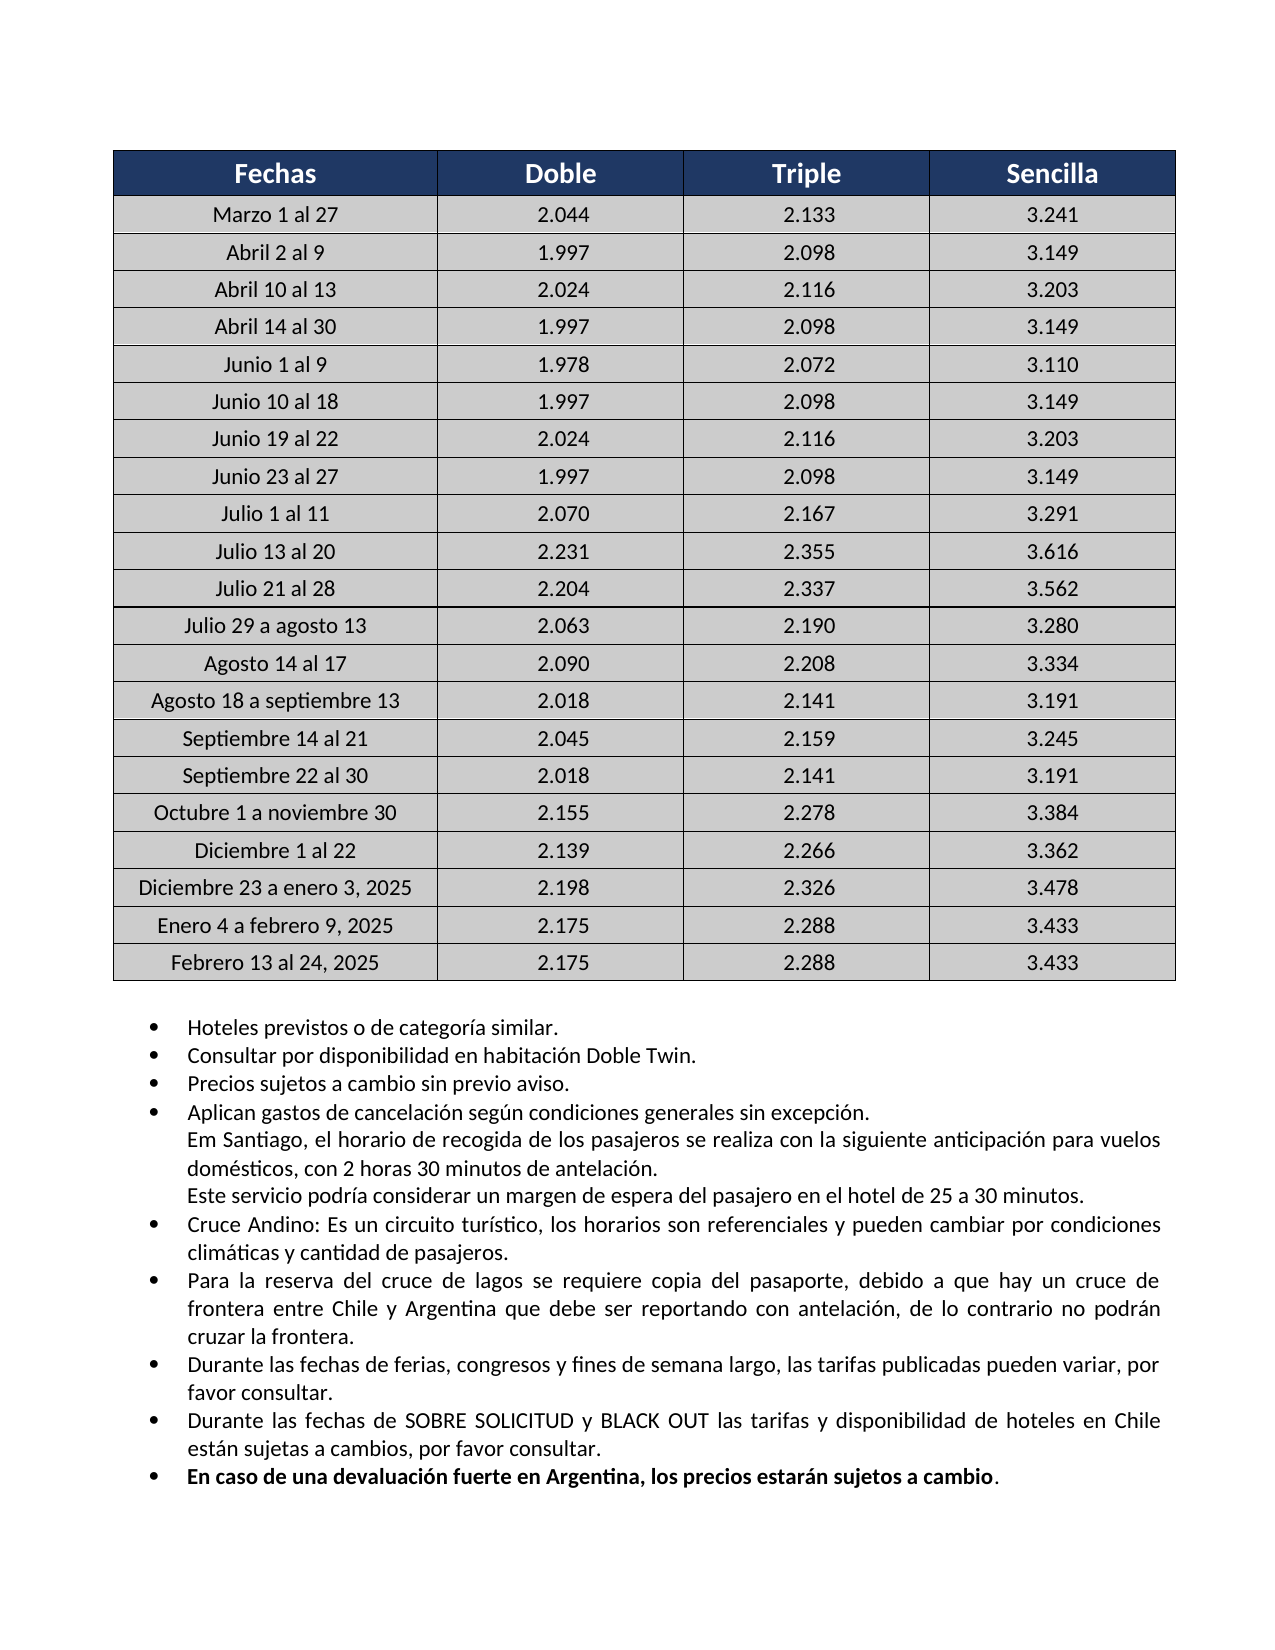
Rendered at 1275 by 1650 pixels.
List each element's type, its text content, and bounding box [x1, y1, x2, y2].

table_cell 2.155 [438, 794, 683, 831]
text Durante las fechas de SOBRE SOLICITUD y BLACK OUT las tarifas y disponibilidad de hoteles en Chile están sujetas a cambios, por favor consultar. [150, 1406, 1162, 1462]
table_cell 3.241 [930, 196, 1175, 232]
table_cell Octubre 1 a noviembre 30 [114, 794, 437, 831]
table_cell 2.098 [684, 458, 929, 494]
table_cell Diciembre 1 al 22 [114, 832, 437, 868]
table_cell 2.190 [684, 608, 929, 644]
table_cell 3.110 [930, 346, 1175, 382]
table_cell 3.191 [930, 682, 1175, 718]
table_cell 2.018 [438, 682, 683, 718]
table_cell 3.149 [930, 383, 1175, 419]
table_cell Junio 23 al 27 [114, 458, 437, 494]
text Durante las fechas de ferias, congresos y fines de semana largo, las tarifas publicadas pueden variar, por favor consultar. [150, 1350, 1162, 1406]
text Aplican gastos de cancelación según condiciones generales sin excepción. [150, 1098, 1162, 1126]
table_cell Diciembre 23 a enero 3, 2025 [114, 869, 437, 906]
table_cell 2.208 [684, 645, 929, 681]
table_cell 3.478 [930, 869, 1175, 906]
table_cell 3.362 [930, 832, 1175, 868]
table_cell 2.139 [438, 832, 683, 868]
table_cell 2.098 [684, 308, 929, 344]
table_cell 3.433 [930, 907, 1175, 943]
text Consultar por disponibilidad en habitación Doble Twin. [150, 1042, 1162, 1069]
table_cell 2.231 [438, 533, 683, 569]
table_cell Julio 29 a agosto 13 [114, 608, 437, 644]
table_cell 2.024 [438, 271, 683, 307]
table_cell 2.090 [438, 645, 683, 681]
table_cell 3.562 [930, 570, 1175, 606]
text Cruce Andino: Es un circuito turístico, los horarios son referenciales y pueden cambiar por condiciones climáticas y cantidad de pasajeros. [150, 1210, 1162, 1266]
table_cell 3.203 [930, 420, 1175, 457]
table_cell Fechas [114, 151, 437, 195]
text Para la reserva del cruce de lagos se requiere copia del pasaporte, debido a que hay un cruce de frontera entre Chile y Argentina que debe ser reportando con antelación, de lo contrario no podrán cruzar la frontera. [150, 1266, 1162, 1350]
table_cell 3.291 [930, 495, 1175, 532]
table_cell 3.384 [930, 794, 1175, 831]
table_cell 2.045 [438, 720, 683, 756]
table_cell Enero 4 a febrero 9, 2025 [114, 907, 437, 943]
table_cell 2.098 [684, 383, 929, 419]
table_cell Agosto 14 al 17 [114, 645, 437, 681]
table_cell 2.024 [438, 420, 683, 457]
table_cell Marzo 1 al 27 [114, 196, 437, 232]
table_cell 2.116 [684, 271, 929, 307]
table_cell Triple [684, 151, 929, 195]
table_cell 2.198 [438, 869, 683, 906]
text Precios sujetos a cambio sin previo aviso. [150, 1069, 1162, 1098]
table_cell 1.997 [438, 234, 683, 270]
table_cell Julio 13 al 20 [114, 533, 437, 569]
table_cell 1.997 [438, 458, 683, 494]
table_cell 1.978 [438, 346, 683, 382]
table_cell 2.072 [684, 346, 929, 382]
table_cell Septiembre 14 al 21 [114, 720, 437, 756]
table_cell Junio 10 al 18 [114, 383, 437, 419]
table_cell 2.175 [438, 907, 683, 943]
table_cell 2.018 [438, 757, 683, 793]
table_cell Doble [438, 151, 683, 195]
list Em Santiago, el horario de recogida de los pasajeros se realiza con la siguiente anticipación para vuelos domésticos, con 2 horas 30 minutos de antelación. [187, 1126, 1162, 1182]
table_cell 2.098 [684, 234, 929, 270]
table_cell 2.204 [438, 570, 683, 606]
table_cell 2.141 [684, 682, 929, 718]
table_cell 2.288 [684, 944, 929, 980]
table_cell 2.175 [438, 944, 683, 980]
table_cell 2.278 [684, 794, 929, 831]
table_cell 3.149 [930, 308, 1175, 344]
table_cell 2.116 [684, 420, 929, 457]
table_cell 2.063 [438, 608, 683, 644]
table_cell 3.280 [930, 608, 1175, 644]
table_cell 1.997 [438, 308, 683, 344]
table_cell 2.159 [684, 720, 929, 756]
table_cell Julio 1 al 11 [114, 495, 437, 532]
table_cell 3.191 [930, 757, 1175, 793]
table_cell 3.203 [930, 271, 1175, 307]
table_cell Agosto 18 a septiembre 13 [114, 682, 437, 718]
table_cell 2.266 [684, 832, 929, 868]
text En caso de una devaluación fuerte en Argentina, los precios estarán sujetos a cambio. [150, 1462, 1162, 1490]
table_cell 2.070 [438, 495, 683, 532]
table_cell 3.334 [930, 645, 1175, 681]
table_cell Abril 14 al 30 [114, 308, 437, 344]
table_cell 3.433 [930, 944, 1175, 980]
table_cell Septiembre 22 al 30 [114, 757, 437, 793]
list Este servicio podría considerar un margen de espera del pasajero en el hotel de 25 a 30 minutos. [187, 1182, 1162, 1210]
table_cell 2.288 [684, 907, 929, 943]
table_cell 2.326 [684, 869, 929, 906]
text Hoteles previstos o de categoría similar. [150, 1013, 1162, 1042]
table_cell 3.149 [930, 458, 1175, 494]
table_cell Febrero 13 al 24, 2025 [114, 944, 437, 980]
table_cell 3.245 [930, 720, 1175, 756]
table_cell 3.149 [930, 234, 1175, 270]
table_cell 1.997 [438, 383, 683, 419]
table_cell 2.133 [684, 196, 929, 232]
table_cell Julio 21 al 28 [114, 570, 437, 606]
table_cell 2.044 [438, 196, 683, 232]
table_cell Sencilla [930, 151, 1175, 195]
table_cell Junio 19 al 22 [114, 420, 437, 457]
table_cell 2.355 [684, 533, 929, 569]
table_cell 2.167 [684, 495, 929, 532]
table_cell 2.141 [684, 757, 929, 793]
table_cell Abril 10 al 13 [114, 271, 437, 307]
table_cell 3.616 [930, 533, 1175, 569]
table_cell Abril 2 al 9 [114, 234, 437, 270]
table_cell Junio 1 al 9 [114, 346, 437, 382]
table_cell 2.337 [684, 570, 929, 606]
